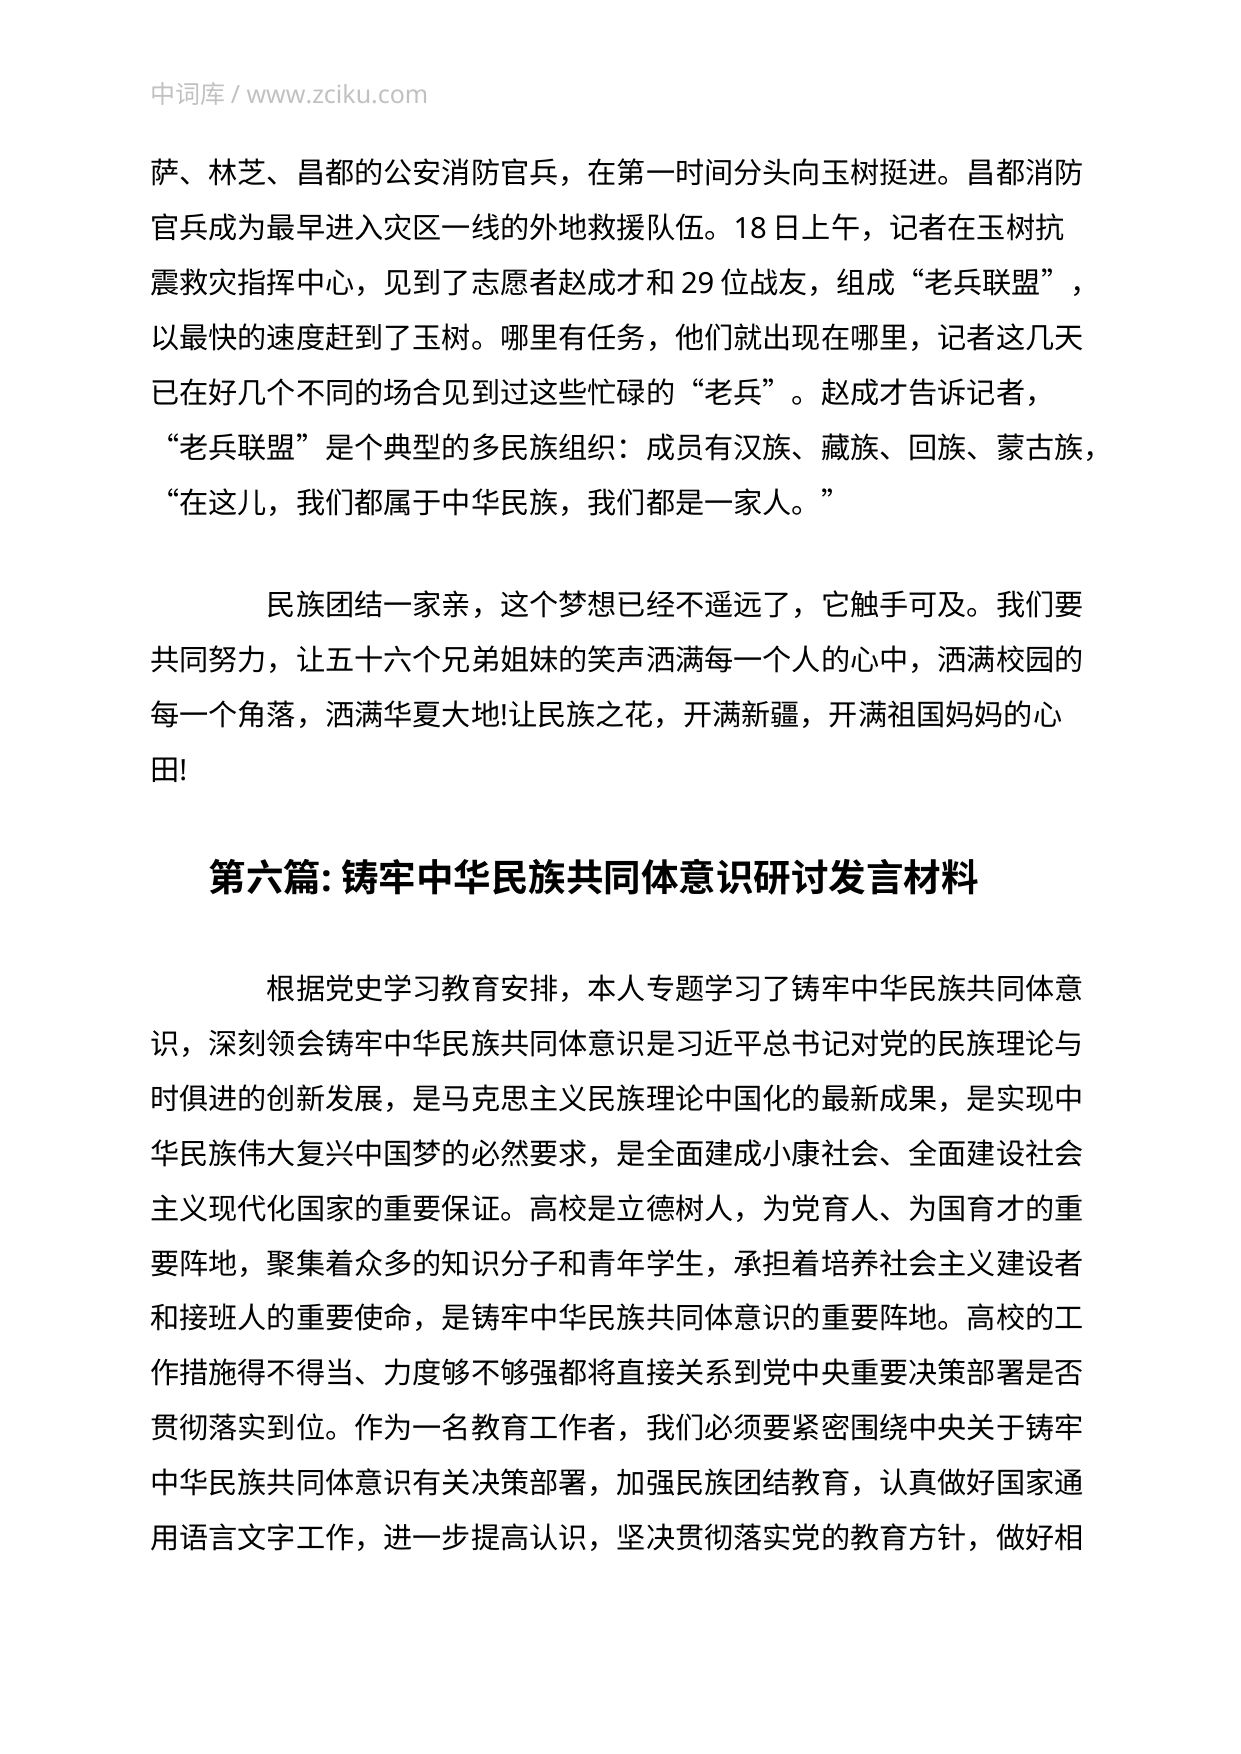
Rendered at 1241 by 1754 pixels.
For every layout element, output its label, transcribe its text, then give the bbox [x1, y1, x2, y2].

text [150, 150, 1090, 522]
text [150, 966, 1090, 1557]
text 第六篇: 铸牢中华民族共同体意识研讨发言材料 [150, 848, 1090, 903]
text 民族团结一家亲，这个梦想已经不遥远了，它触手可及。我们要共同努力，让五十六个兄弟姐妹的笑声洒满每一个人的心中，洒满校园的每一个角落，洒满华夏大地!让民族之花，开满新疆，开满祖国妈妈的心田! [150, 581, 1090, 788]
